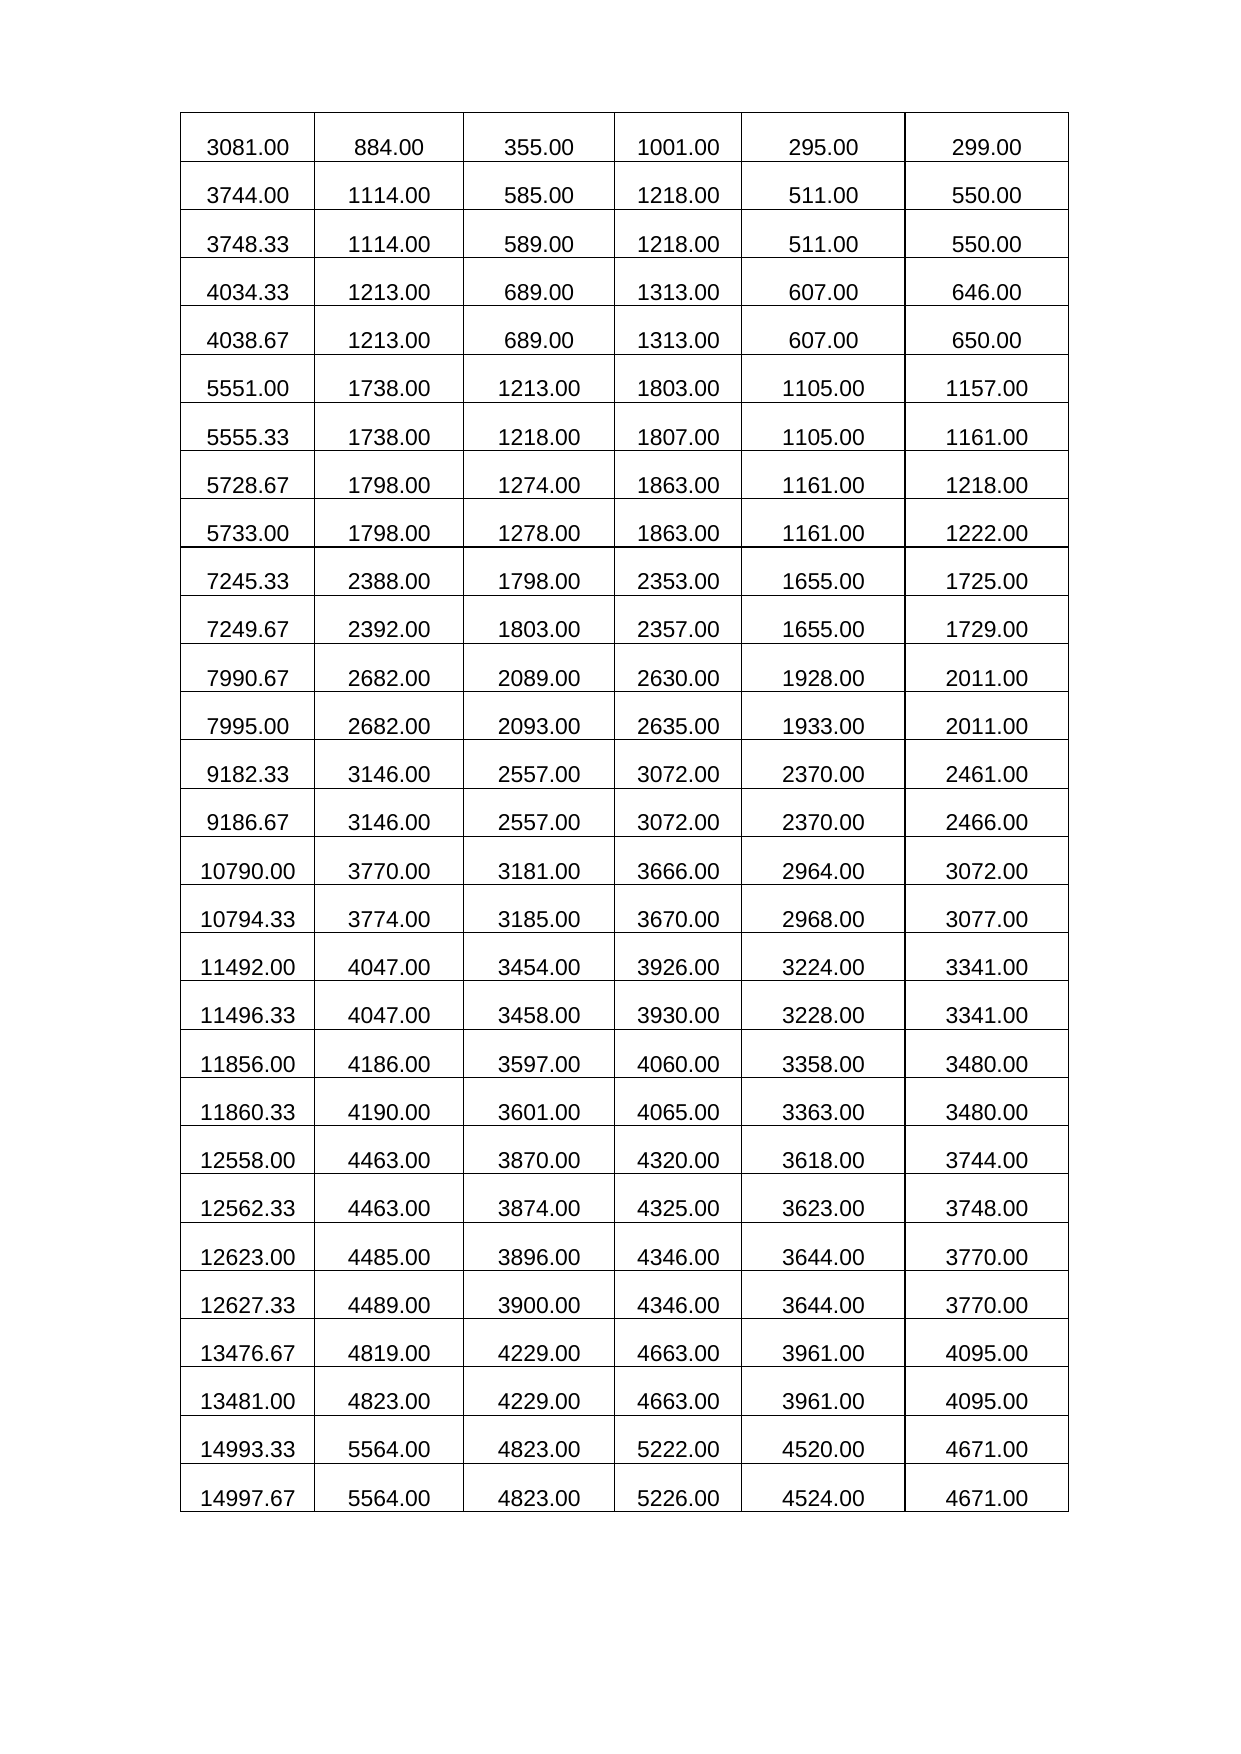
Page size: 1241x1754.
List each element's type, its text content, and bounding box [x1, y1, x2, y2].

table_cell 7249.67 [181, 596, 314, 643]
table_cell 3748.33 [181, 210, 314, 257]
table_cell 3926.00 [615, 933, 741, 980]
table_cell 607.00 [742, 306, 904, 353]
table_cell 14997.67 [181, 1464, 314, 1511]
table_cell 1798.00 [464, 548, 614, 594]
table_cell 2011.00 [906, 644, 1068, 691]
table_cell 1001.00 [615, 113, 741, 161]
table_cell 3644.00 [742, 1223, 904, 1270]
table_cell 1313.00 [615, 306, 741, 353]
table_cell 4065.00 [615, 1078, 741, 1125]
table_cell 3744.00 [181, 162, 314, 209]
table_cell 1105.00 [742, 403, 904, 450]
table_cell 689.00 [464, 258, 614, 305]
table_cell 4095.00 [906, 1319, 1068, 1366]
table_cell 4671.00 [906, 1416, 1068, 1463]
table_cell 4485.00 [315, 1223, 463, 1270]
table_cell 13481.00 [181, 1367, 314, 1414]
table_cell 2964.00 [742, 837, 904, 884]
table_cell 3770.00 [906, 1223, 1068, 1270]
table_cell 4034.33 [181, 258, 314, 305]
table_cell 3228.00 [742, 981, 904, 1029]
table_cell 12562.33 [181, 1174, 314, 1222]
table_cell 12558.00 [181, 1126, 314, 1173]
table_cell 2630.00 [615, 644, 741, 691]
table_cell 1655.00 [742, 548, 904, 594]
table_cell 13476.67 [181, 1319, 314, 1366]
table_cell 4346.00 [615, 1271, 741, 1318]
table_cell 1161.00 [742, 499, 904, 546]
table_cell 3666.00 [615, 837, 741, 884]
table_cell 4320.00 [615, 1126, 741, 1173]
table_cell 3480.00 [906, 1078, 1068, 1125]
table_cell 1798.00 [315, 499, 463, 546]
table_cell 1863.00 [615, 499, 741, 546]
table_cell 511.00 [742, 162, 904, 209]
table_cell 4346.00 [615, 1223, 741, 1270]
table_cell 3185.00 [464, 885, 614, 932]
table_cell 1161.00 [906, 403, 1068, 450]
table_cell 3597.00 [464, 1030, 614, 1077]
table_cell 3870.00 [464, 1126, 614, 1173]
table_cell 4489.00 [315, 1271, 463, 1318]
table_cell 2370.00 [742, 789, 904, 836]
table_cell 3748.00 [906, 1174, 1068, 1222]
table_cell 3224.00 [742, 933, 904, 980]
table_cell 12623.00 [181, 1223, 314, 1270]
table_cell 295.00 [742, 113, 904, 161]
table_cell 10790.00 [181, 837, 314, 884]
table_cell 3774.00 [315, 885, 463, 932]
table_cell 2388.00 [315, 548, 463, 594]
table_cell 2357.00 [615, 596, 741, 643]
table_cell 2682.00 [315, 644, 463, 691]
table_cell 1928.00 [742, 644, 904, 691]
table_cell 4463.00 [315, 1174, 463, 1222]
table_cell 4229.00 [464, 1319, 614, 1366]
table_cell 4663.00 [615, 1319, 741, 1366]
table_cell 11860.33 [181, 1078, 314, 1125]
table_cell 3900.00 [464, 1271, 614, 1318]
table_cell 1213.00 [315, 306, 463, 353]
table_cell 4095.00 [906, 1367, 1068, 1414]
table_cell 689.00 [464, 306, 614, 353]
table_cell 3961.00 [742, 1367, 904, 1414]
table_cell 1655.00 [742, 596, 904, 643]
table_cell 4823.00 [315, 1367, 463, 1414]
table_cell 3623.00 [742, 1174, 904, 1222]
table_cell 4325.00 [615, 1174, 741, 1222]
table_cell 3181.00 [464, 837, 614, 884]
table_cell 1218.00 [464, 403, 614, 450]
table_cell 1863.00 [615, 451, 741, 498]
table_cell 607.00 [742, 258, 904, 305]
table_cell 4190.00 [315, 1078, 463, 1125]
table_cell 3146.00 [315, 789, 463, 836]
table_cell 5222.00 [615, 1416, 741, 1463]
table_cell 511.00 [742, 210, 904, 257]
table_cell 1218.00 [615, 210, 741, 257]
table_cell 3874.00 [464, 1174, 614, 1222]
table_cell 589.00 [464, 210, 614, 257]
table_cell 10794.33 [181, 885, 314, 932]
table_cell 1803.00 [615, 355, 741, 402]
table_cell 1274.00 [464, 451, 614, 498]
table_cell 9186.67 [181, 789, 314, 836]
table_cell 2557.00 [464, 740, 614, 787]
table_cell 2089.00 [464, 644, 614, 691]
table_cell 4819.00 [315, 1319, 463, 1366]
table_cell 646.00 [906, 258, 1068, 305]
table_cell 4823.00 [464, 1416, 614, 1463]
table_cell 650.00 [906, 306, 1068, 353]
table_cell 4038.67 [181, 306, 314, 353]
table_cell 9182.33 [181, 740, 314, 787]
table_cell 4520.00 [742, 1416, 904, 1463]
table_cell 3618.00 [742, 1126, 904, 1173]
table_cell 3930.00 [615, 981, 741, 1029]
table_cell 3458.00 [464, 981, 614, 1029]
table_cell 3454.00 [464, 933, 614, 980]
table_cell 2093.00 [464, 692, 614, 739]
table_cell 1933.00 [742, 692, 904, 739]
table_cell 1114.00 [315, 162, 463, 209]
table_cell 1729.00 [906, 596, 1068, 643]
table_cell 3744.00 [906, 1126, 1068, 1173]
table_cell 3146.00 [315, 740, 463, 787]
table_cell 1218.00 [906, 451, 1068, 498]
table_cell 2370.00 [742, 740, 904, 787]
table_cell 3480.00 [906, 1030, 1068, 1077]
table_cell 5564.00 [315, 1464, 463, 1511]
table_cell 299.00 [906, 113, 1068, 161]
table_cell 3770.00 [906, 1271, 1068, 1318]
table_cell 14993.33 [181, 1416, 314, 1463]
table_cell 3670.00 [615, 885, 741, 932]
table_cell 550.00 [906, 210, 1068, 257]
table_cell 1798.00 [315, 451, 463, 498]
table_cell 3644.00 [742, 1271, 904, 1318]
table_cell 4229.00 [464, 1367, 614, 1414]
table_cell 3601.00 [464, 1078, 614, 1125]
table_cell 11856.00 [181, 1030, 314, 1077]
table_cell 3081.00 [181, 113, 314, 161]
table_cell 3077.00 [906, 885, 1068, 932]
table_cell 3341.00 [906, 981, 1068, 1029]
table_cell 1807.00 [615, 403, 741, 450]
table_cell 2682.00 [315, 692, 463, 739]
table_cell 1278.00 [464, 499, 614, 546]
table_cell 4047.00 [315, 981, 463, 1029]
table_cell 5551.00 [181, 355, 314, 402]
table_cell 2392.00 [315, 596, 463, 643]
table_cell 884.00 [315, 113, 463, 161]
table_cell 7245.33 [181, 548, 314, 594]
table_cell 4060.00 [615, 1030, 741, 1077]
table_cell 5564.00 [315, 1416, 463, 1463]
table_cell 4047.00 [315, 933, 463, 980]
table_cell 4663.00 [615, 1367, 741, 1414]
table_cell 1157.00 [906, 355, 1068, 402]
table_cell 1725.00 [906, 548, 1068, 594]
table_cell 355.00 [464, 113, 614, 161]
table_cell 5555.33 [181, 403, 314, 450]
table_cell 2557.00 [464, 789, 614, 836]
table_cell 4823.00 [464, 1464, 614, 1511]
table_cell 2011.00 [906, 692, 1068, 739]
table_cell 7995.00 [181, 692, 314, 739]
table_cell 4463.00 [315, 1126, 463, 1173]
table_cell 12627.33 [181, 1271, 314, 1318]
table_cell 2466.00 [906, 789, 1068, 836]
table_cell 3770.00 [315, 837, 463, 884]
table_cell 1738.00 [315, 355, 463, 402]
table_cell 550.00 [906, 162, 1068, 209]
table_cell 3072.00 [615, 740, 741, 787]
table_cell 1803.00 [464, 596, 614, 643]
table_cell 3896.00 [464, 1223, 614, 1270]
table_cell 1213.00 [464, 355, 614, 402]
table_cell 5728.67 [181, 451, 314, 498]
table_cell 3072.00 [615, 789, 741, 836]
table_cell 1114.00 [315, 210, 463, 257]
table_cell 4524.00 [742, 1464, 904, 1511]
table_cell 1105.00 [742, 355, 904, 402]
table_cell 1213.00 [315, 258, 463, 305]
table_cell 1313.00 [615, 258, 741, 305]
table_cell 1161.00 [742, 451, 904, 498]
table_cell 5733.00 [181, 499, 314, 546]
table_cell 3961.00 [742, 1319, 904, 1366]
table_cell 11496.33 [181, 981, 314, 1029]
table_cell 3072.00 [906, 837, 1068, 884]
table_cell 4186.00 [315, 1030, 463, 1077]
table_cell 2353.00 [615, 548, 741, 594]
table_cell 11492.00 [181, 933, 314, 980]
table_cell 3358.00 [742, 1030, 904, 1077]
table_cell 3363.00 [742, 1078, 904, 1125]
table_cell 585.00 [464, 162, 614, 209]
table_cell 3341.00 [906, 933, 1068, 980]
table_cell 1218.00 [615, 162, 741, 209]
table_cell 2461.00 [906, 740, 1068, 787]
table_cell 1738.00 [315, 403, 463, 450]
table_cell 2635.00 [615, 692, 741, 739]
table_cell 2968.00 [742, 885, 904, 932]
table_cell 1222.00 [906, 499, 1068, 546]
table_cell 5226.00 [615, 1464, 741, 1511]
table_cell 7990.67 [181, 644, 314, 691]
table_cell 4671.00 [906, 1464, 1068, 1511]
